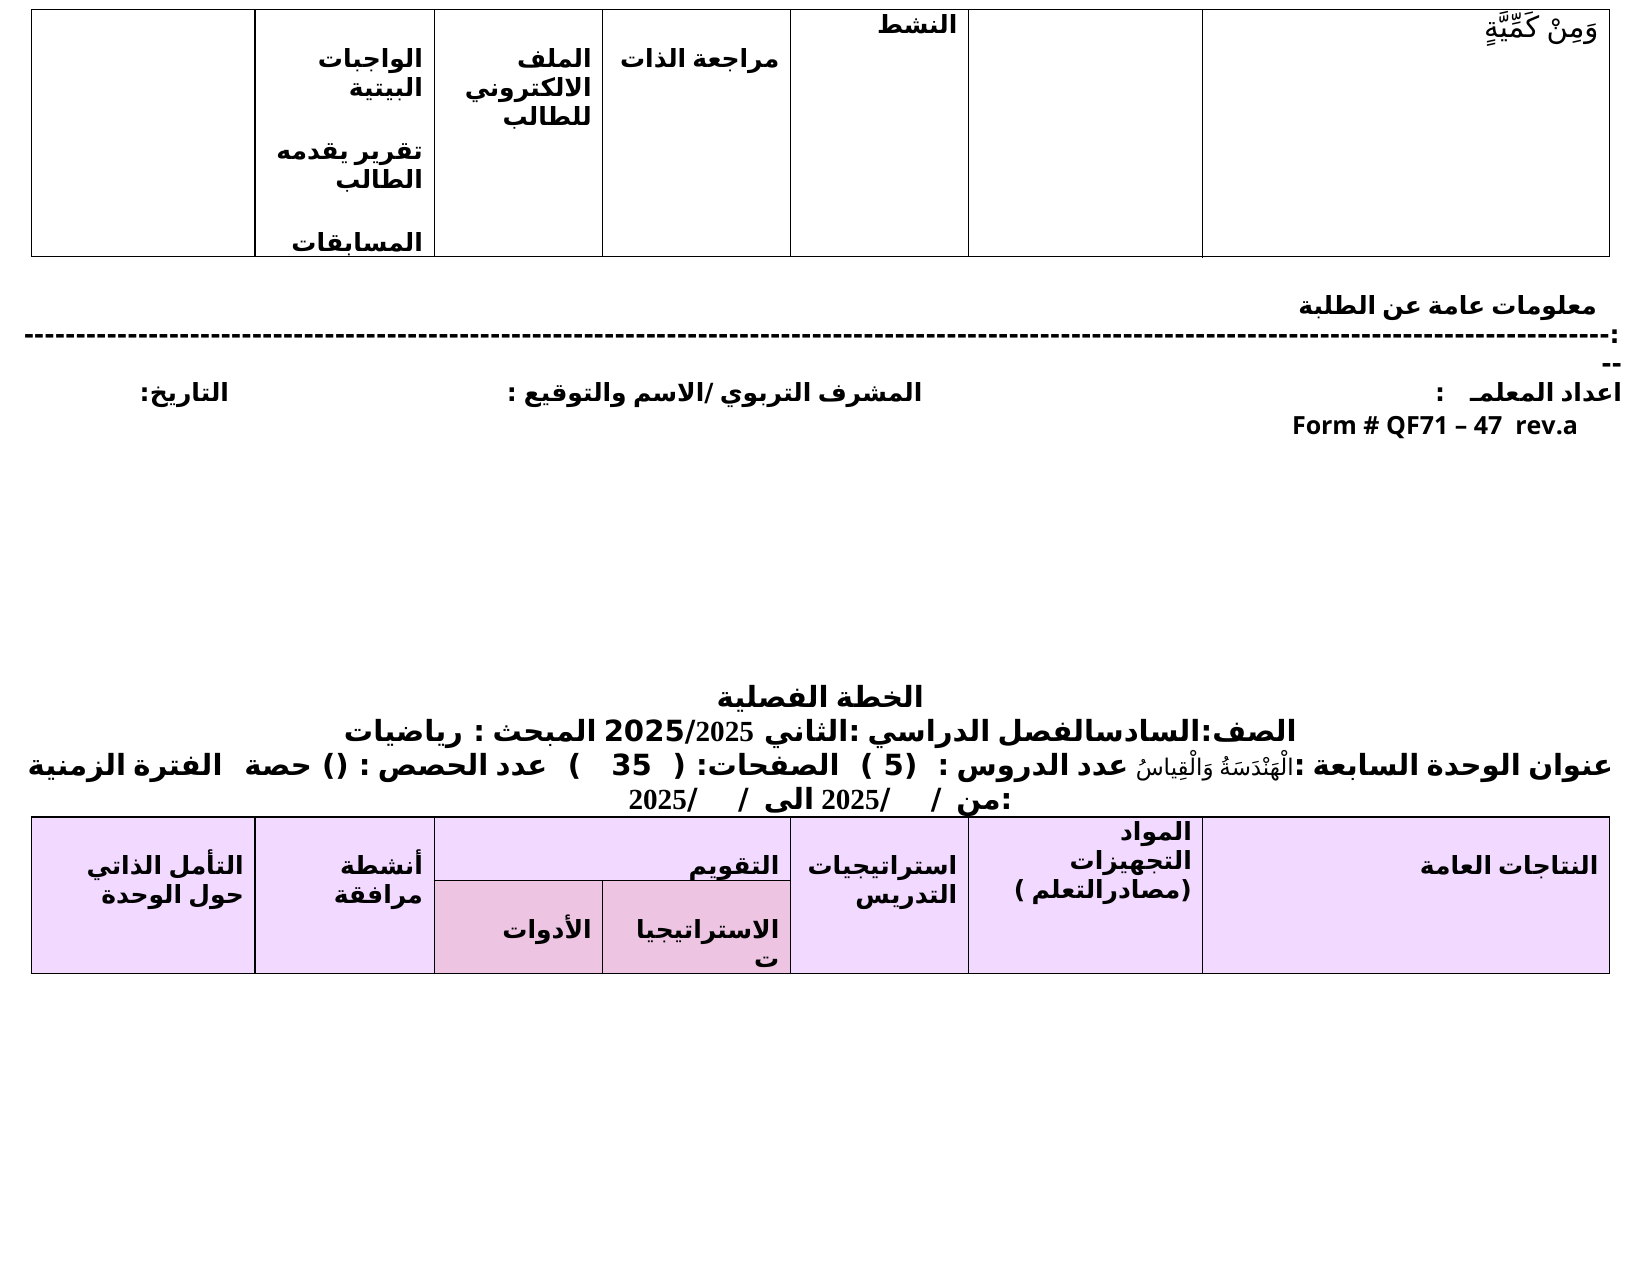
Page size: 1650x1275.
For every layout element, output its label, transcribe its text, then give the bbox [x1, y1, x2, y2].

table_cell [603, 10, 790, 256]
text معلومات عامة عن الطلبة :----------------------------------------------------------------------------------------------------------------------------------------------------------- [19, 291, 1622, 378]
table_header النتاجات العامة [1203, 818, 1609, 973]
text عنوان الوحدة السابعة :الْهَنْدَسَةُ وَالْقِياسُ عدد الدروس : (5 ) الصفحات: ( 35 ) عدد الحصص : () حصة الفترة الزمنية :من / /2025 الى / /2025 [19, 748, 1622, 816]
text اعداد المعلمـ : المشرف التربوي /الاسم والتوقيع : التاريخ: [19, 378, 1622, 408]
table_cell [791, 10, 968, 256]
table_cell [1203, 10, 1609, 256]
table_header المواد التجهيزات (مصادرالتعلم ) [969, 818, 1202, 973]
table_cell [32, 10, 254, 256]
table_header التقويم [435, 818, 790, 880]
text الخطة الفصلية [19, 680, 1622, 714]
table_cell الأدوات [435, 881, 602, 973]
table_header أنشطة مرافقة [256, 818, 434, 973]
table_cell الاستراتيجيات [603, 881, 790, 973]
table_header استراتيجيات التدريس [791, 818, 968, 973]
table_header التأمل الذاتي حول الوحدة [32, 818, 254, 973]
text Form # QF71 – 47 rev.a [19, 408, 1622, 442]
text الصف:السادسالفصل الدراسي :الثاني 2025/2025 المبحث : رياضيات [19, 714, 1622, 748]
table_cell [969, 10, 1202, 256]
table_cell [435, 10, 602, 256]
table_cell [256, 10, 434, 256]
